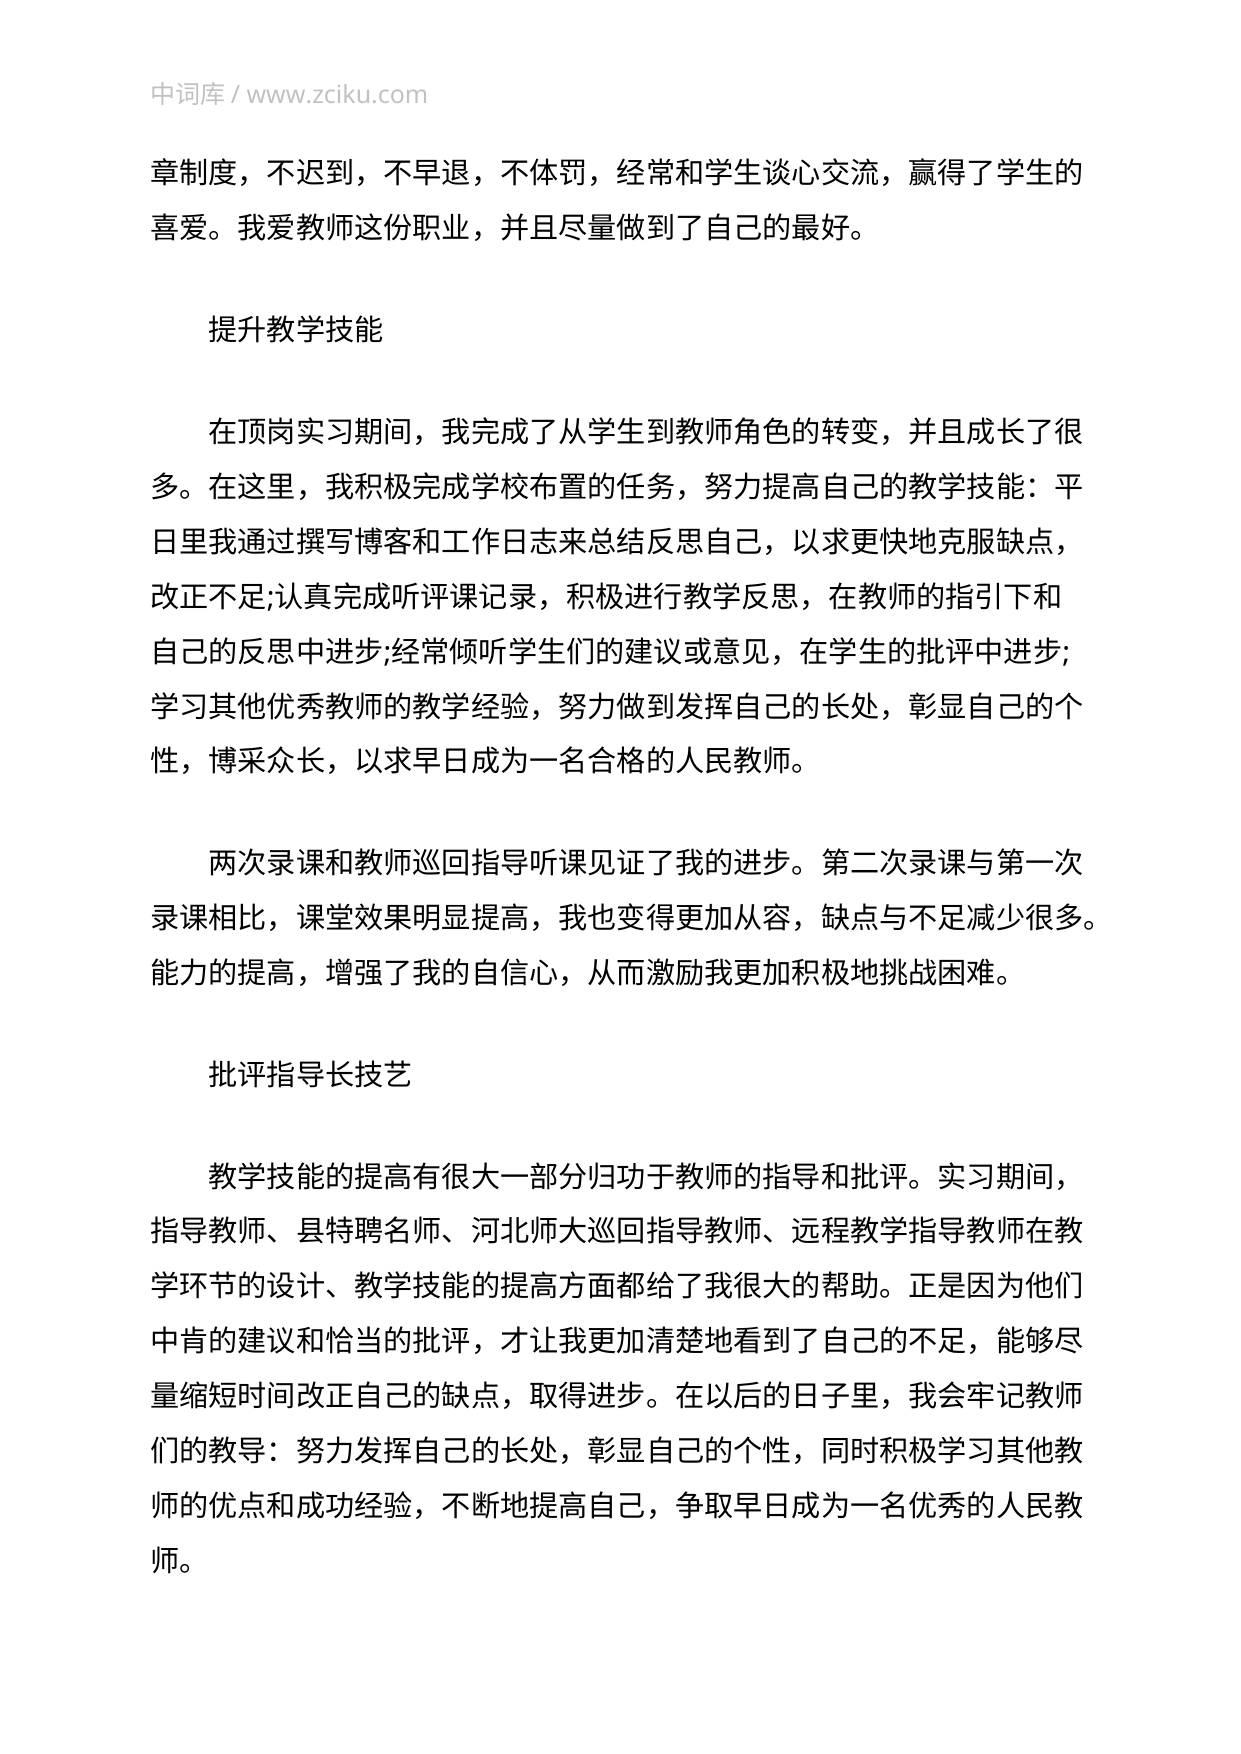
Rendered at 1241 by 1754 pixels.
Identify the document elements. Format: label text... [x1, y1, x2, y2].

text 两次录课和教师巡回指导听课见证了我的进步。第二次录课与第一次录课相比，课堂效果明显提高，我也变得更加从容，缺点与不足减少很多。能力的提高，增强了我的自信心，从而激励我更加积极地挑战困难。 [150, 840, 1090, 992]
text 提升教学技能 [150, 307, 1090, 349]
text 在顶岗实习期间，我完成了从学生到教师角色的转变，并且成长了很多。在这里，我积极完成学校布置的任务，努力提高自己的教学技能：平日里我通过撰写博客和工作日志来总结反思自己，以求更快地克服缺点，改正不足;认真完成听评课记录，积极进行教学反思，在教师的指引下和自己的反思中进步;经常倾听学生们的建议或意见，在学生的批评中进步;学习其他优秀教师的教学经验，努力做到发挥自己的长处，彰显自己的个性，博采众长，以求早日成为一名合格的人民教师。 [150, 408, 1090, 780]
text 批评指导长技艺 [150, 1051, 1090, 1094]
text 教学技能的提高有很大一部分归功于教师的指导和批评。实习期间，指导教师、县特聘名师、河北师大巡回指导教师、远程教学指导教师在教学环节的设计、教学技能的提高方面都给了我很大的帮助。正是因为他们中肯的建议和恰当的批评，才让我更加清楚地看到了自己的不足，能够尽量缩短时间改正自己的缺点，取得进步。在以后的日子里，我会牢记教师们的教导：努力发挥自己的长处，彰显自己的个性，同时积极学习其他教师的优点和成功经验，不断地提高自己，争取早日成为一名优秀的人民教师。 [150, 1153, 1090, 1580]
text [150, 150, 1090, 247]
